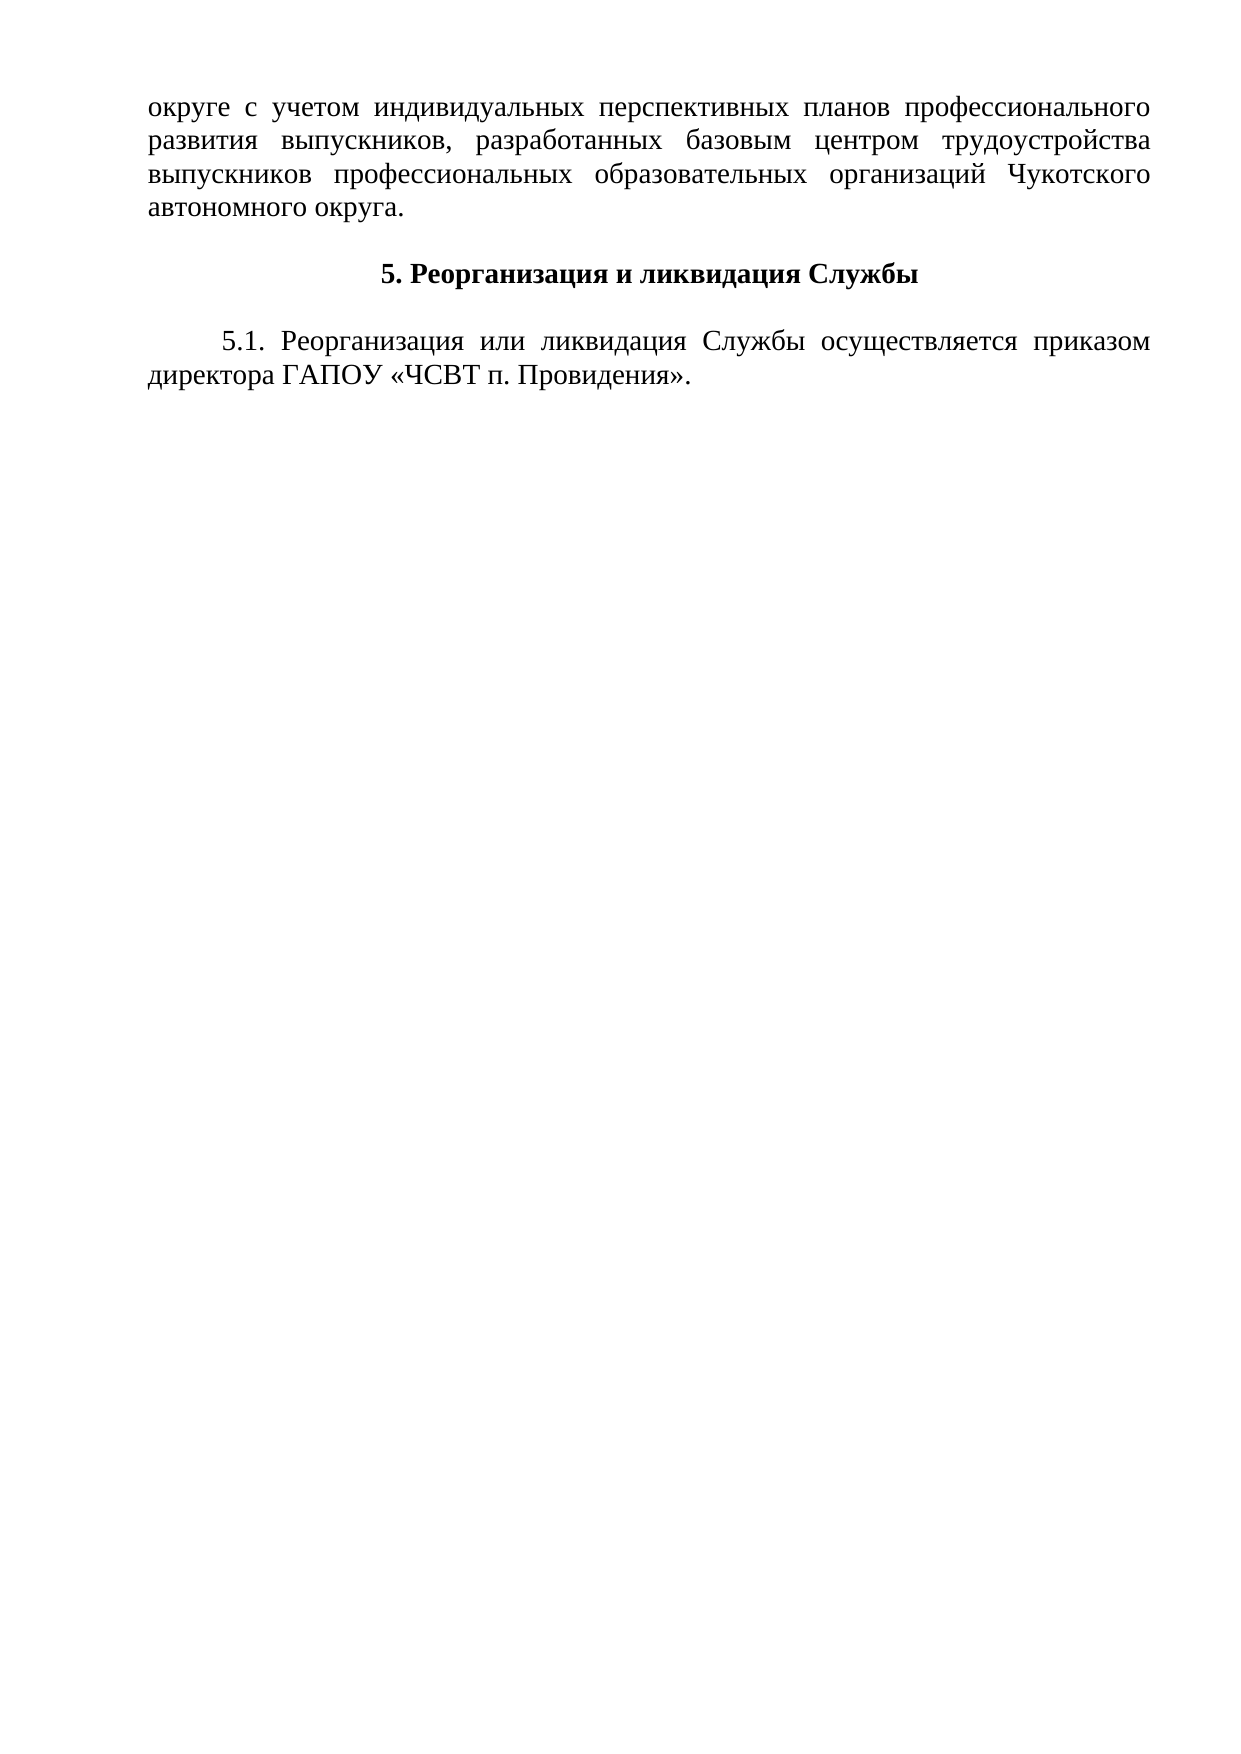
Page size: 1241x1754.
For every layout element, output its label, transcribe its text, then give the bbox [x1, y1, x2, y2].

text 5.1. Реорганизация или ликвидация Службы осуществляется приказом директора ГАПОУ «ЧСВТ п. Провидения». [148, 323, 1152, 391]
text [148, 89, 1152, 223]
text 5. Реорганизация и ликвидация Службы [148, 256, 1152, 290]
